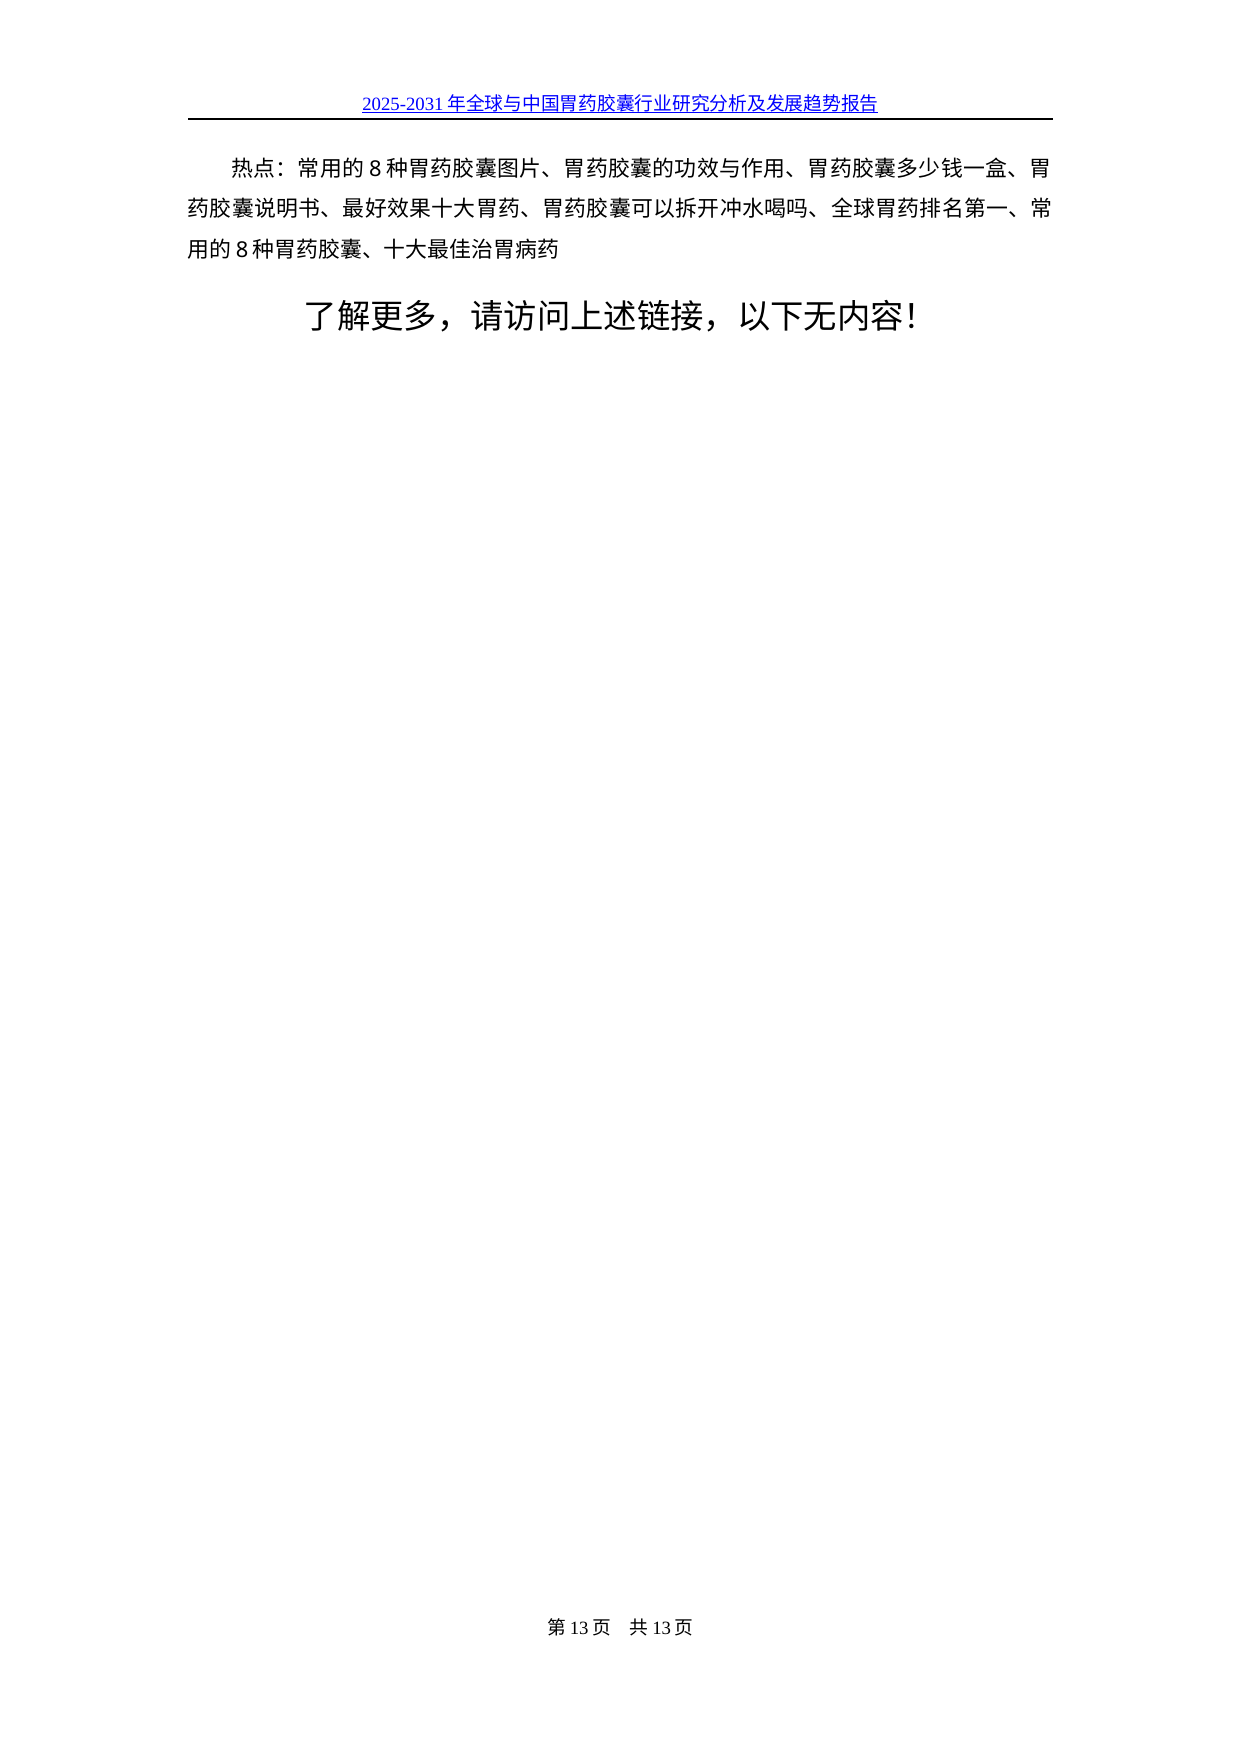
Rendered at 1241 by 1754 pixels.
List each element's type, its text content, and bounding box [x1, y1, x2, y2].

text 热点：常用的8种胃药胶囊图片、胃药胶囊的功效与作用、胃药胶囊多少钱一盒、胃药胶囊说明书、最好效果十大胃药、胃药胶囊可以拆开冲水喝吗、全球胃药排名第一、常用的8种胃药胶囊、十大最佳治胃病药 [187, 150, 1053, 264]
title 了解更多，请访问上述链接，以下无内容！ [187, 282, 1053, 347]
